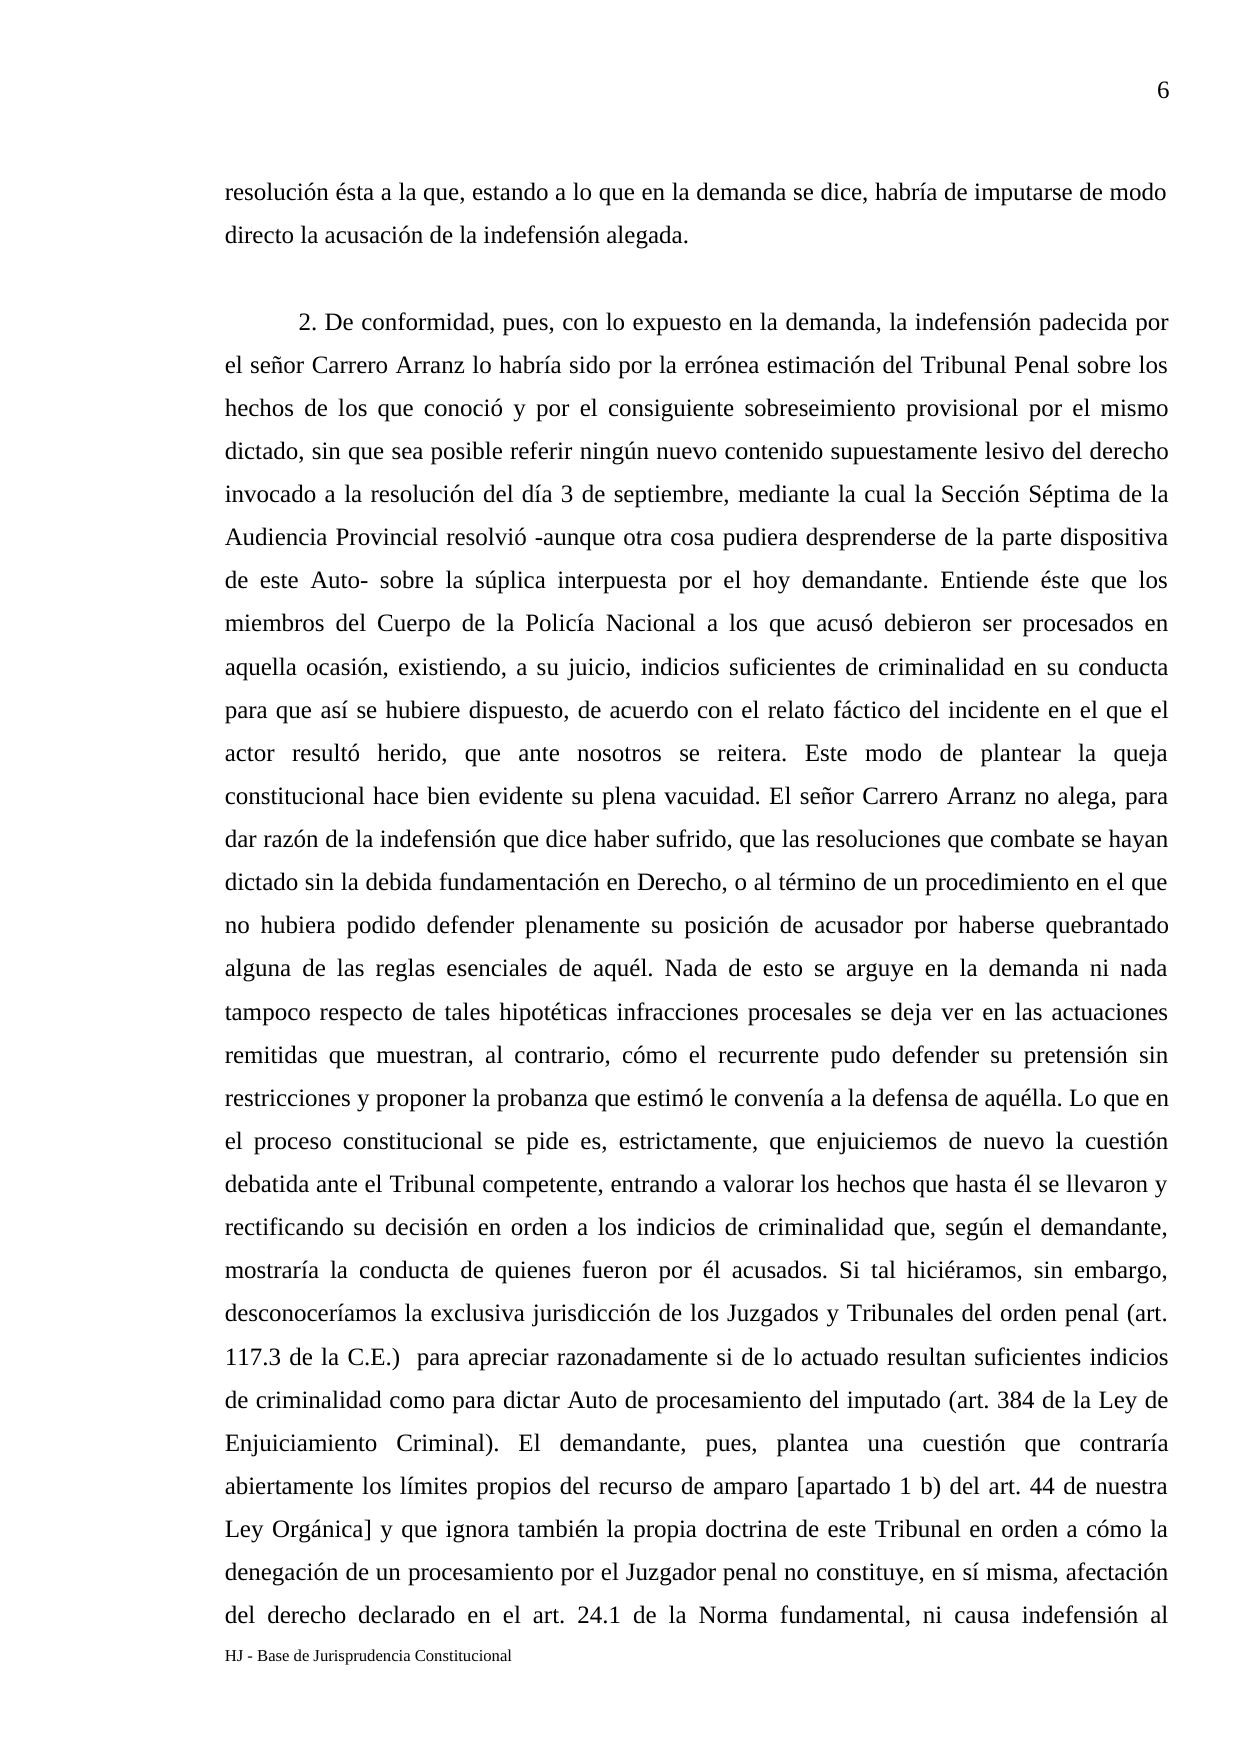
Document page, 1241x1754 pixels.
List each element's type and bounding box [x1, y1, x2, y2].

text [224, 307, 1169, 1629]
text [224, 177, 1169, 249]
